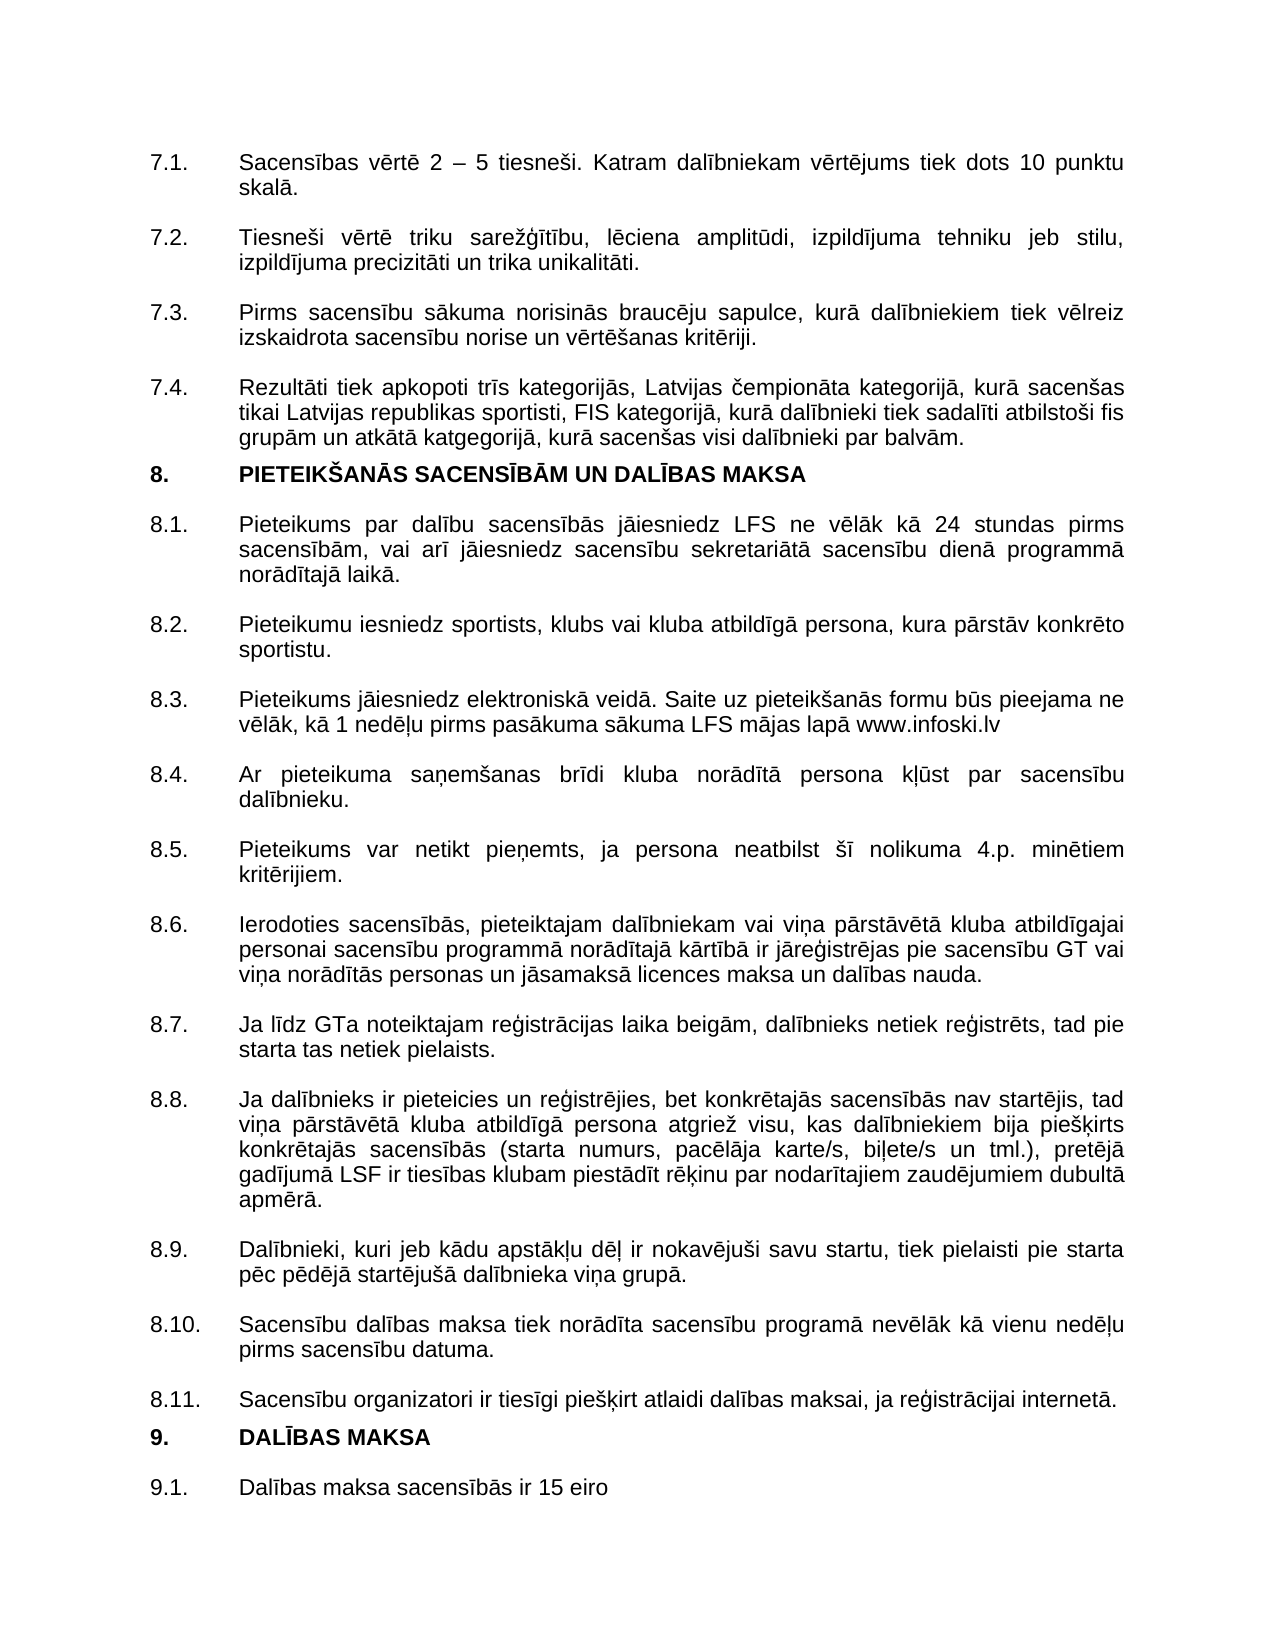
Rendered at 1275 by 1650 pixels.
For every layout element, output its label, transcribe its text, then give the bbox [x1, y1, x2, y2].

list Sacensības vērtē 2 – 5 tiesneši. Katram dalībniekam vērtējums tiek dots 10 punktu skalā. [150, 150, 1125, 200]
list Pieteikumu iesniedz sportists, klubs vai kluba atbildīgā persona, kura pārstāv konkrēto sportistu. [150, 612, 1125, 662]
list Pirms sacensību sākuma norisinās braucēju sapulce, kurā dalībniekiem tiek vēlreiz izskaidrota sacensību norise un vērtēšanas kritēriji. [150, 300, 1125, 350]
list Pieteikums var netikt pieņemts, ja persona neatbilst šī nolikuma 4.p. minētiem kritērijiem. [150, 837, 1125, 887]
list Ja līdz GTa noteiktajam reģistrācijas laika beigām, dalībnieks netiek reģistrēts, tad pie starta tas netiek pielaists. [150, 1012, 1125, 1062]
list Ja dalībnieks ir pieteicies un reģistrējies, bet konkrētajās sacensībās nav startējis, tad viņa pārstāvētā kluba atbildīgā persona atgriež visu, kas dalībniekiem bija piešķirts konkrētajās sacensībās (starta numurs, pacēlāja karte/s, biļete/s un tml.), pretējā gadījumā LSF ir tiesības klubam piestādīt rēķinu par nodarītajiem zaudējumiem dubultā apmērā. [150, 1087, 1125, 1212]
list Ierodoties sacensībās, pieteiktajam dalībniekam vai viņa pārstāvētā kluba atbildīgajai personai sacensību programmā norādītajā kārtībā ir jāreģistrējas pie sacensību GT vai viņa norādītās personas un jāsamaksā licences maksa un dalības nauda. [150, 912, 1125, 987]
list Sacensību dalības maksa tiek norādīta sacensību programā nevēlāk kā vienu nedēļu pirms sacensību datuma. [150, 1312, 1125, 1362]
list Sacensību organizatori ir tiesīgi piešķirt atlaidi dalības maksai, ja reģistrācijai internetā. [150, 1387, 1125, 1412]
list Dalības maksa sacensībās ir 15 eiro [150, 1475, 1125, 1500]
list Pieteikums par dalību sacensībās jāiesniedz LFS ne vēlāk kā 24 stundas pirms sacensībām, vai arī jāiesniedz sacensību sekretariātā sacensību dienā programmā norādītajā laikā. [150, 512, 1125, 587]
list Dalībnieki, kuri jeb kādu apstākļu dēļ ir nokavējuši savu startu, tiek pielaisti pie starta pēc pēdējā startējušā dalībnieka viņa grupā. [150, 1237, 1125, 1287]
list PIETEIKŠANĀS SACENSĪBĀM UN DALĪBAS MAKSA [150, 462, 1125, 487]
list DALĪBAS MAKSA [150, 1425, 1125, 1450]
list Ar pieteikuma saņemšanas brīdi kluba norādītā persona kļūst par sacensību dalībnieku. [150, 762, 1125, 812]
list Pieteikums jāiesniedz elektroniskā veidā. Saite uz pieteikšanās formu būs pieejama ne vēlāk, kā 1 nedēļu pirms pasākuma sākuma LFS mājas lapā www.infoski.lv [150, 687, 1125, 737]
list Rezultāti tiek apkopoti trīs kategorijās, Latvijas čempionāta kategorijā, kurā sacenšas tikai Latvijas republikas sportisti, FIS kategorijā, kurā dalībnieki tiek sadalīti atbilstoši fis grupām un atkātā katgegorijā, kurā sacenšas visi dalībnieki par balvām. [150, 375, 1125, 450]
list Tiesneši vērtē triku sarežģītību, lēciena amplitūdi, izpildījuma tehniku jeb stilu, izpildījuma precizitāti un trika unikalitāti. [150, 225, 1125, 275]
